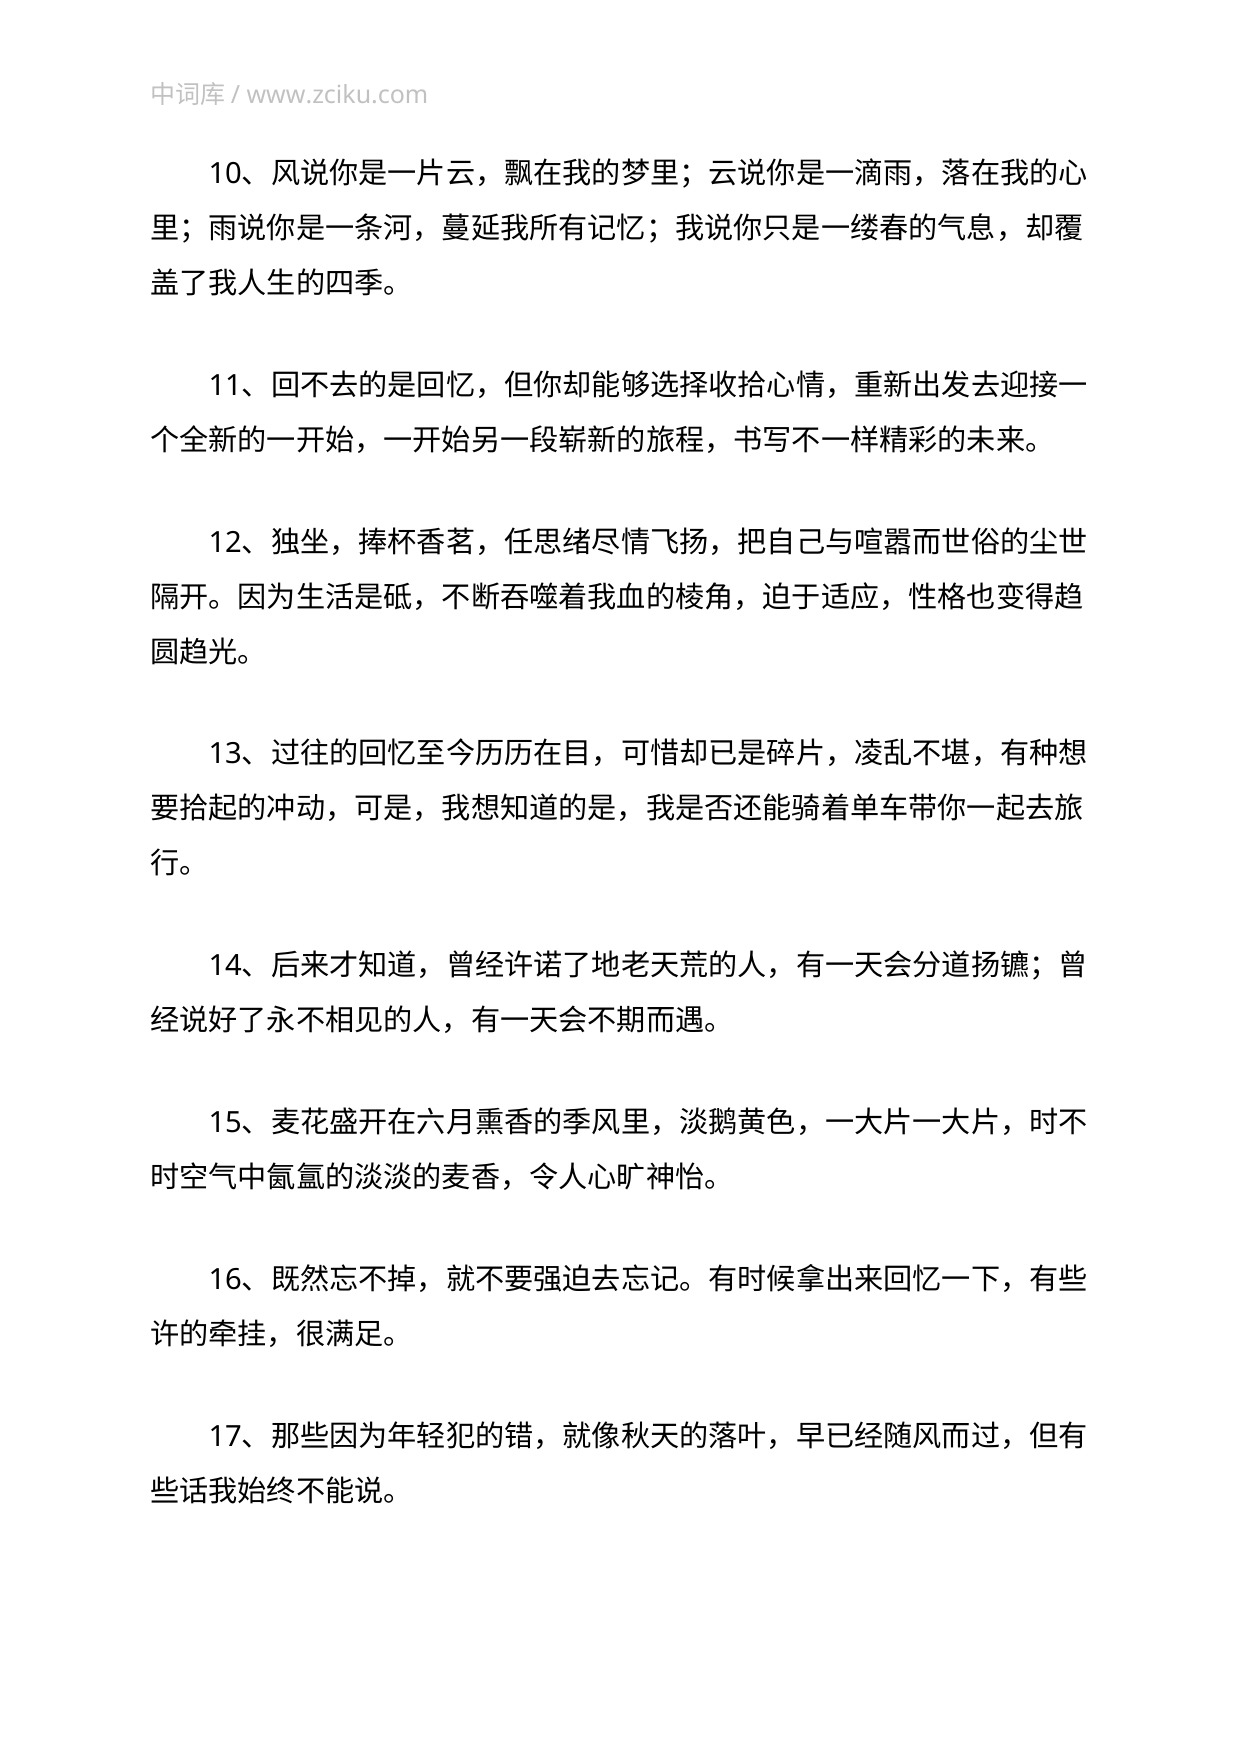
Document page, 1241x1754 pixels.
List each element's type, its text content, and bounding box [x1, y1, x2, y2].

text 11、回不去的是回忆，但你却能够选择收拾心情，重新出发去迎接一个全新的一开始，一开始另一段崭新的旅程，书写不一样精彩的未来。 [150, 362, 1090, 459]
text 15、麦花盛开在六月熏香的季风里，淡鹅黄色，一大片一大片，时不时空气中氤氲的淡淡的麦香，令人心旷神怡。 [150, 1098, 1090, 1196]
text 12、独坐，捧杯香茗，任思绪尽情飞扬，把自己与喧嚣而世俗的尘世隔开。因为生活是砥，不断吞噬着我血的棱角，迫于适应，性格也变得趋圆趋光。 [150, 518, 1090, 671]
text 16、既然忘不掉，就不要强迫去忘记。有时候拿出来回忆一下，有些许的牵挂，很满足。 [150, 1255, 1090, 1353]
text 17、那些因为年轻犯的错，就像秋天的落叶，早已经随风而过，但有些话我始终不能说。 [150, 1412, 1090, 1509]
text 13、过往的回忆至今历历在目，可惜却已是碎片，凌乱不堪，有种想要拾起的冲动，可是，我想知道的是，我是否还能骑着单车带你一起去旅行。 [150, 730, 1090, 882]
text 10、风说你是一片云，飘在我的梦里；云说你是一滴雨，落在我的心里；雨说你是一条河，蔓延我所有记忆；我说你只是一缕春的气息，却覆盖了我人生的四季。 [150, 150, 1090, 302]
text 14、后来才知道，曾经许诺了地老天荒的人，有一天会分道扬镳；曾经说好了永不相见的人，有一天会不期而遇。 [150, 942, 1090, 1039]
